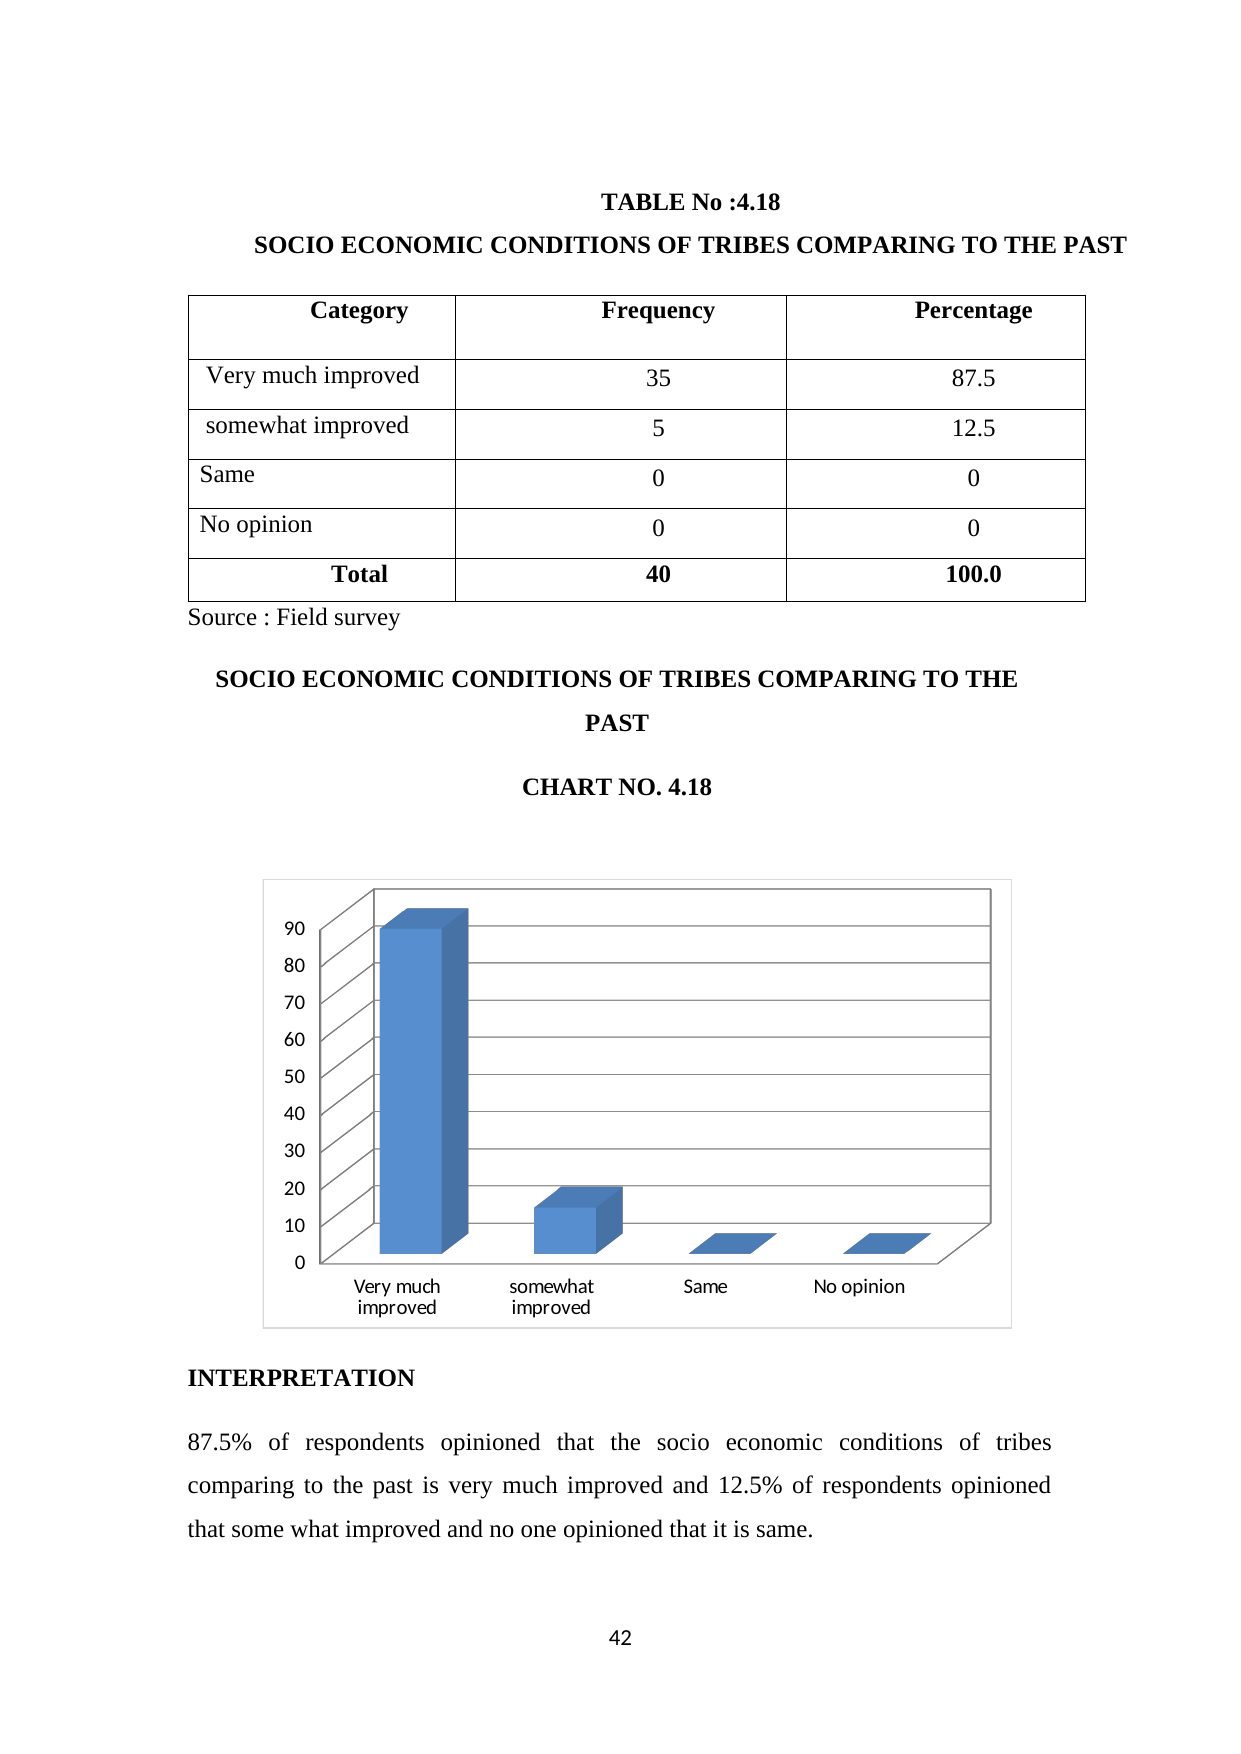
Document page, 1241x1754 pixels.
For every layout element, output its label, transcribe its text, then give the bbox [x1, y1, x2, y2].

table_header TABLE No :4.18 SOCIO ECONOMIC CONDITIONS OF TRIBES COMPARING TO THE PAST Source : Field survey [188, 188, 1200, 664]
text CHART NO. 4.18 [187, 772, 1046, 800]
text 87.5% of respondents opinioned that the socio economic conditions of tribes comparing to the past is very much improved and 12.5% of respondents opinioned that some what improved and no one opinioned that it is same. [187, 1427, 1053, 1542]
text INTERPRETATION [187, 1363, 1046, 1392]
text SOCIO ECONOMIC CONDITIONS OF TRIBES COMPARING TO THE PAST [187, 664, 1046, 736]
